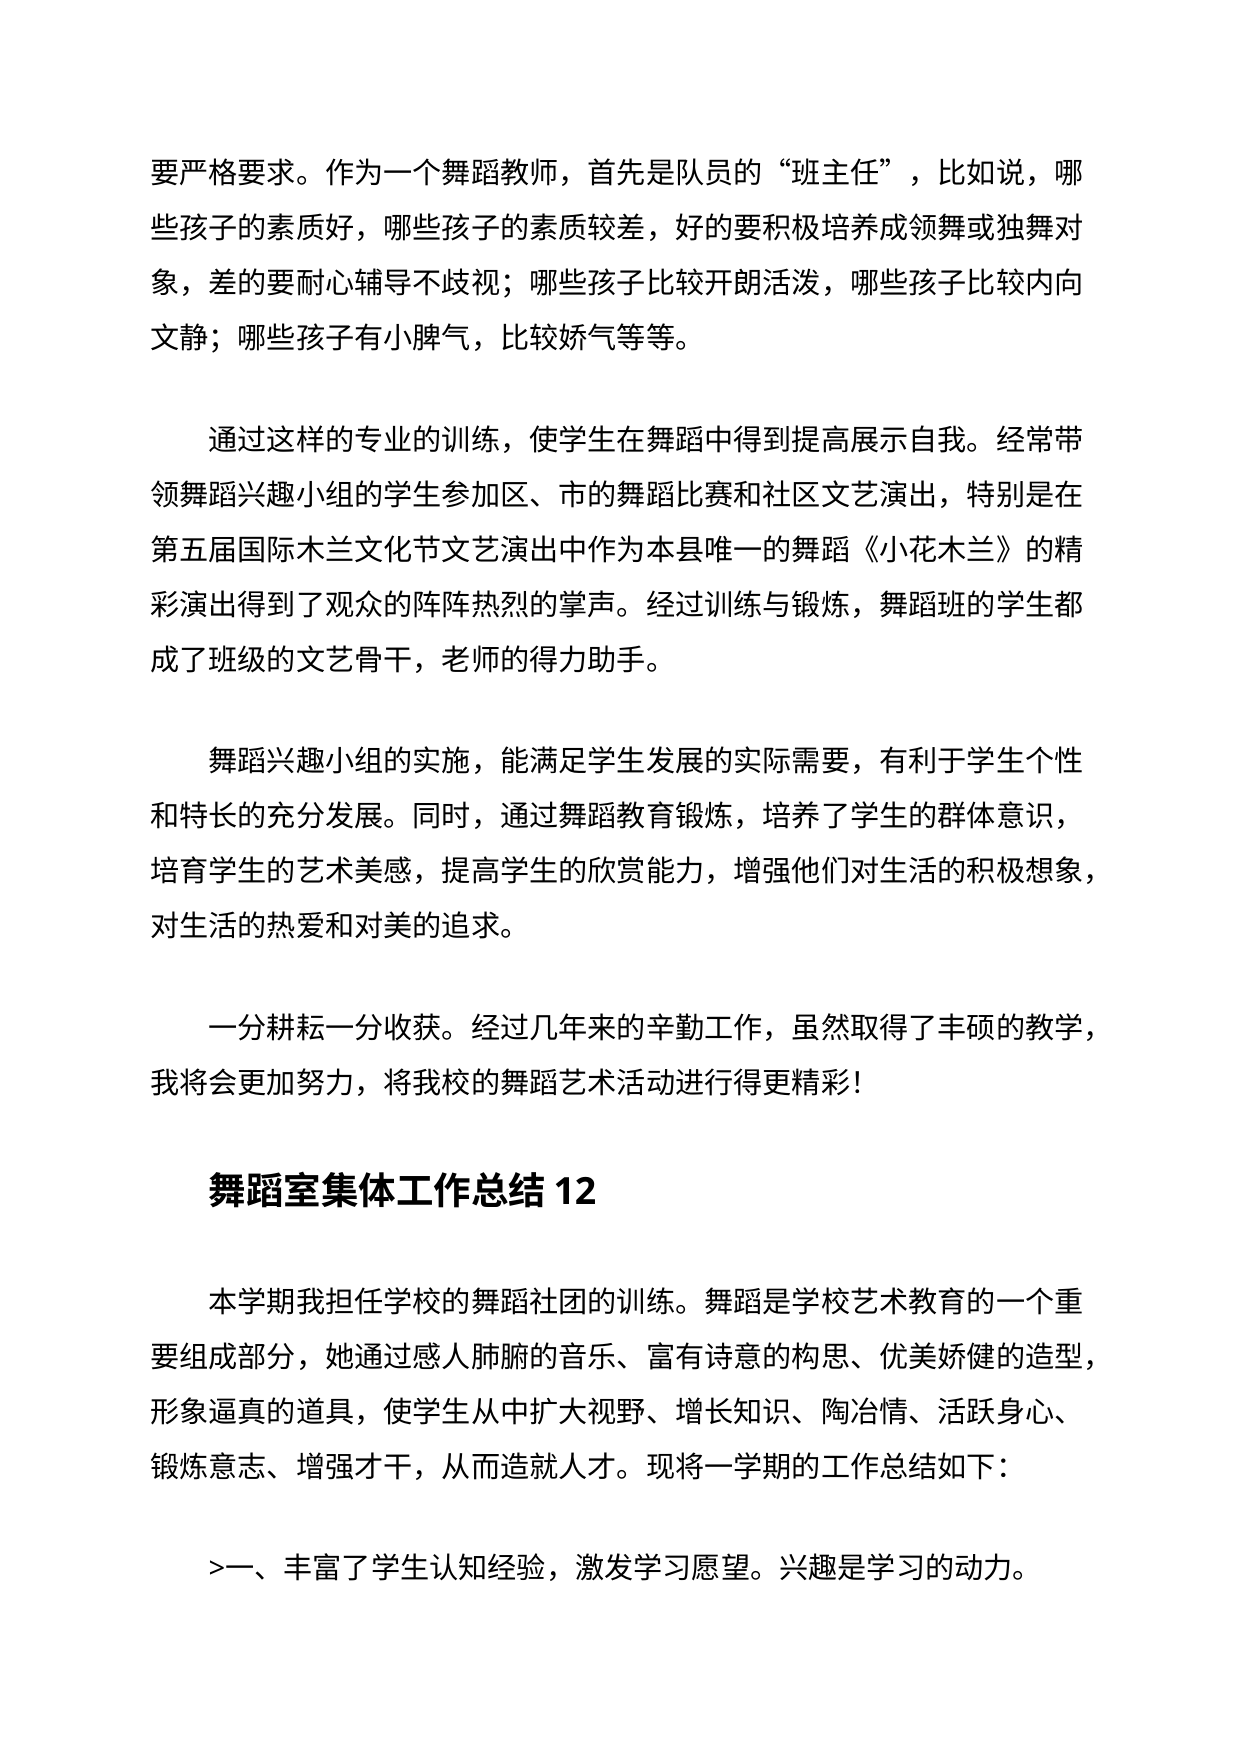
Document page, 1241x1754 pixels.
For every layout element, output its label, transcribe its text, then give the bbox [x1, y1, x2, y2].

text 舞蹈兴趣小组的实施，能满足学生发展的实际需要，有利于学生个性和特长的充分发展。同时，通过舞蹈教育锻炼，培养了学生的群体意识，培育学生的艺术美感，提高学生的欣赏能力，增强他们对生活的积极想象，对生活的热爱和对美的追求。 [150, 738, 1090, 945]
text 舞蹈室集体工作总结12 [150, 1161, 1090, 1215]
text 本学期我担任学校的舞蹈社团的训练。舞蹈是学校艺术教育的一个重要组成部分，她通过感人肺腑的音乐、富有诗意的构思、优美娇健的造型，形象逼真的道具，使学生从中扩大视野、增长知识、陶冶情、活跃身心、锻炼意志、增强才干，从而造就人才。现将一学期的工作总结如下： [150, 1278, 1090, 1486]
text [150, 150, 1090, 357]
text 一分耕耘一分收获。经过几年来的辛勤工作，虽然取得了丰硕的教学，我将会更加努力，将我校的舞蹈艺术活动进行得更精彩！ [150, 1004, 1090, 1101]
text >一、丰富了学生认知经验，激发学习愿望。兴趣是学习的动力。 [150, 1545, 1090, 1587]
text 通过这样的专业的训练，使学生在舞蹈中得到提高展示自我。经常带领舞蹈兴趣小组的学生参加区、市的舞蹈比赛和社区文艺演出，特别是在第五届国际木兰文化节文艺演出中作为本县唯一的舞蹈《小花木兰》的精彩演出得到了观众的阵阵热烈的掌声。经过训练与锻炼，舞蹈班的学生都成了班级的文艺骨干，老师的得力助手。 [150, 416, 1090, 678]
